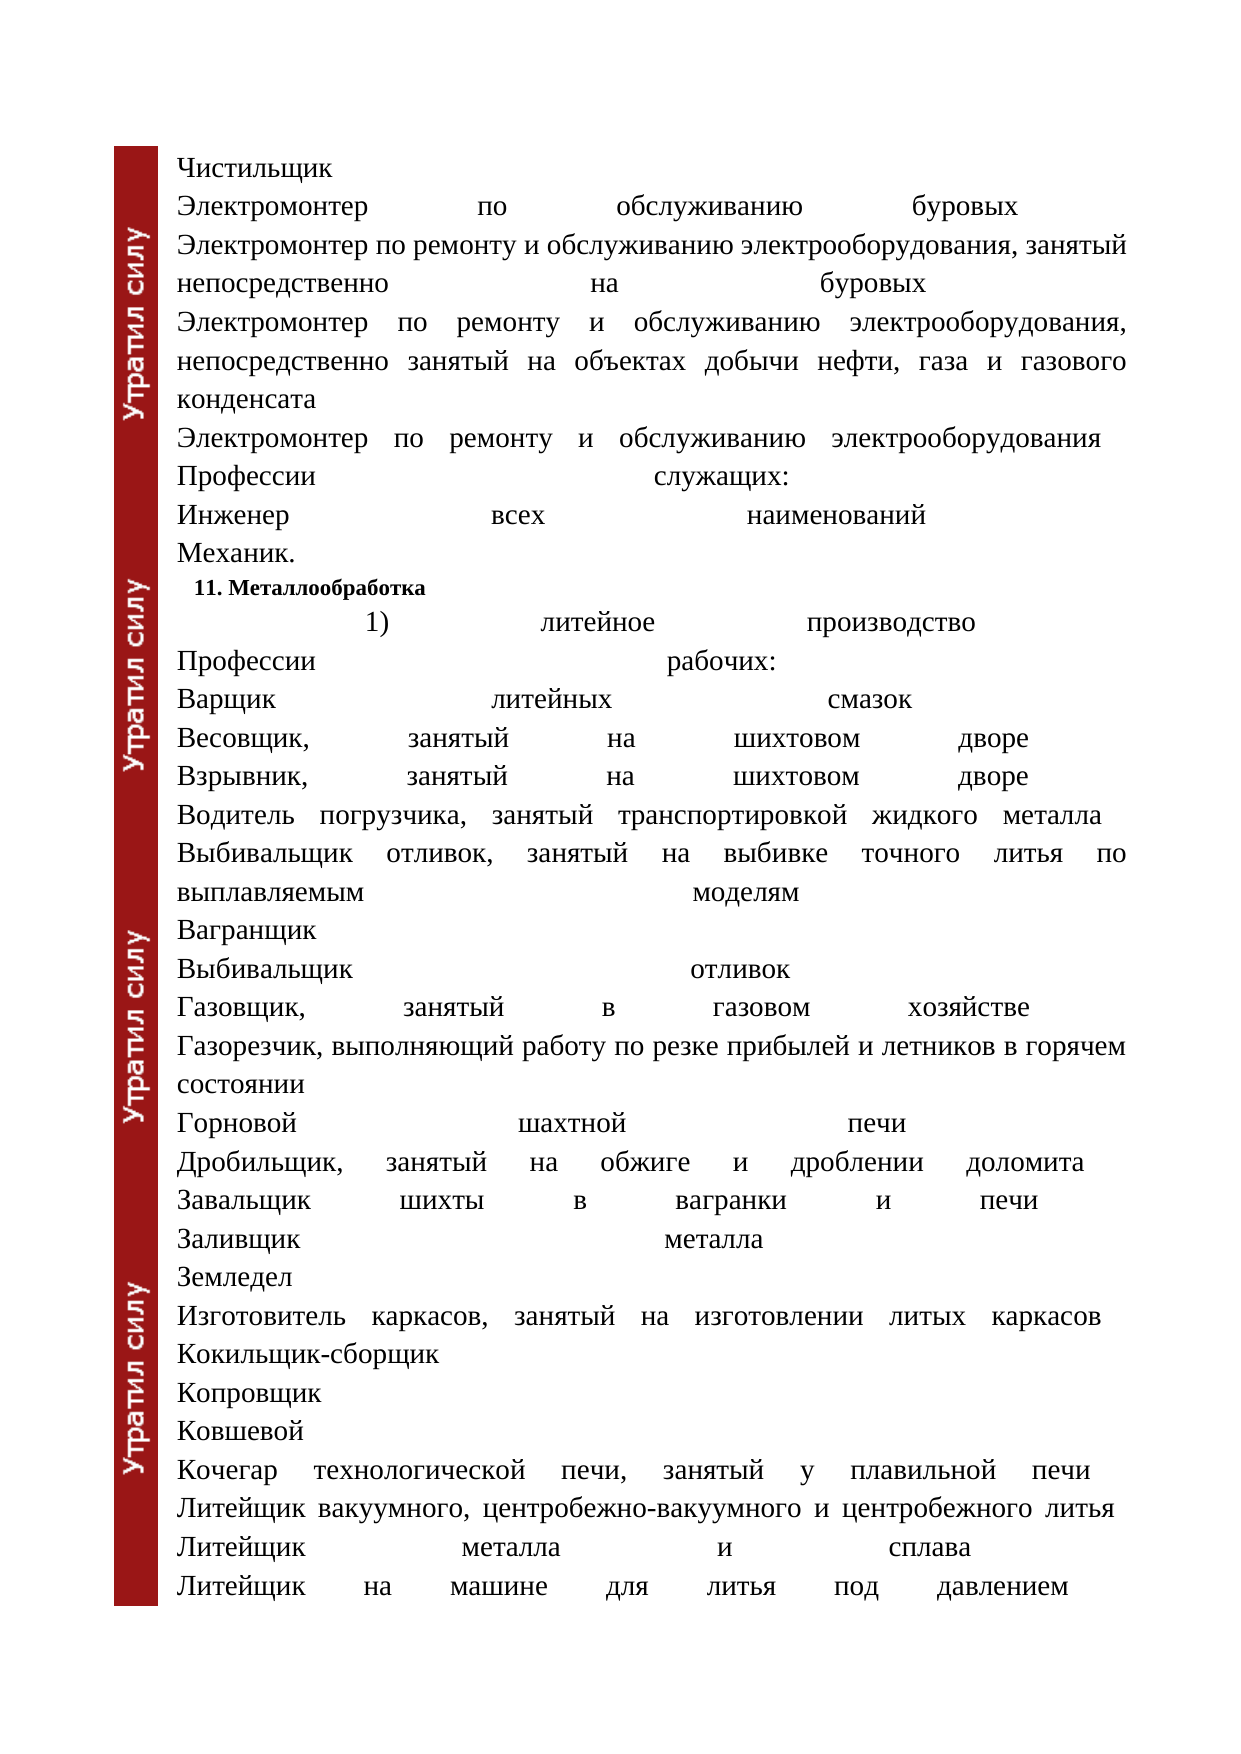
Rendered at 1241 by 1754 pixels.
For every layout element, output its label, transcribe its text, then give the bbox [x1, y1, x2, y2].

picture [114, 1601, 158, 1606]
picture [114, 569, 158, 574]
picture [114, 600, 158, 604]
picture [114, 146, 158, 150]
text 11. Металлообработка [112, 574, 1128, 600]
